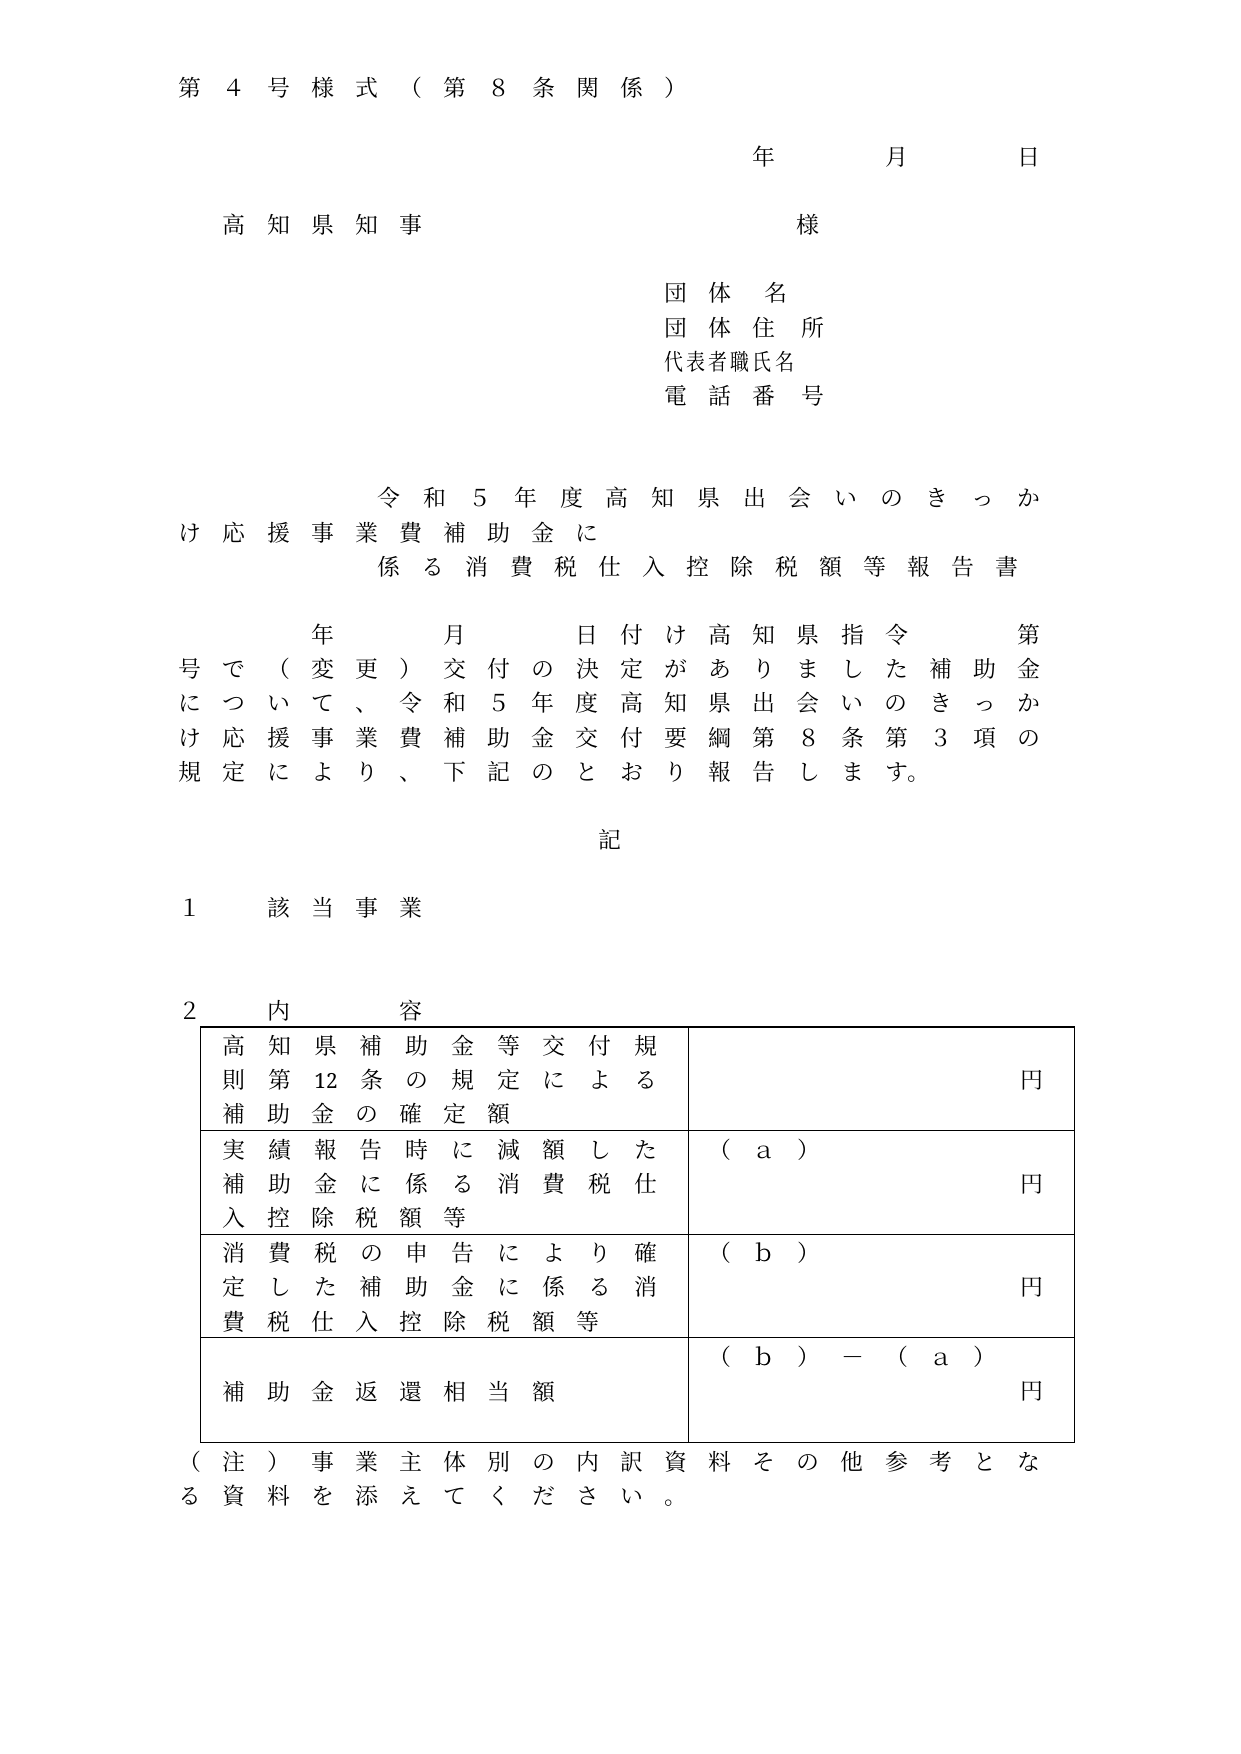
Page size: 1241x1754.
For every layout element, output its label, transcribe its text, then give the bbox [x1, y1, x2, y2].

text １ 該当事業 [178, 890, 1062, 924]
subtitle 記 [178, 821, 1062, 856]
text 第４号様式（第８条関係） [178, 70, 1062, 104]
text （注）事業主体別の内訳資料その他参考となる資料を添えてください。 [178, 1443, 1062, 1511]
table_header 高知県補助金等交付規則第12条の規定による補助金の確定額 [201, 1028, 688, 1130]
text 年 月 日付け高知県指令 第 号で（変更）交付の決定がありました補助金について、令和５年度高知県出会いのきっかけ応援事業費補助金交付要綱第８条第３項の規定により、下記のとおり報告します。 [178, 616, 1062, 787]
subtitle 令和５年度高知県出会いのきっかけ応援事業費補助金に [178, 480, 1062, 548]
table_cell （ｂ）－（ａ） 円 [689, 1338, 1074, 1442]
text 年 月 日 [178, 138, 1062, 172]
table_cell 消費税の申告により確定した補助金に係る消費税仕入控除税額等 [201, 1235, 688, 1337]
text ２ 内 容 [178, 992, 1062, 1026]
text 高知県知事 様 [178, 206, 1062, 241]
table_header 円 [689, 1028, 1074, 1130]
text 代表者職氏名 [643, 343, 1062, 377]
table_cell 実績報告時に減額した補助金に係る消費税仕入控除税額等 [201, 1131, 688, 1233]
subtitle 係る消費税仕入控除税額等報告書 [178, 548, 1062, 582]
table_cell 補助金返還相当額 [201, 1338, 688, 1442]
table_cell （ｂ） 円 [689, 1235, 1074, 1337]
table_cell （ａ） 円 [689, 1131, 1074, 1233]
text 電話番号 [643, 377, 1062, 411]
text 団体住所 [643, 309, 1062, 343]
text 団体名 [643, 275, 1062, 309]
